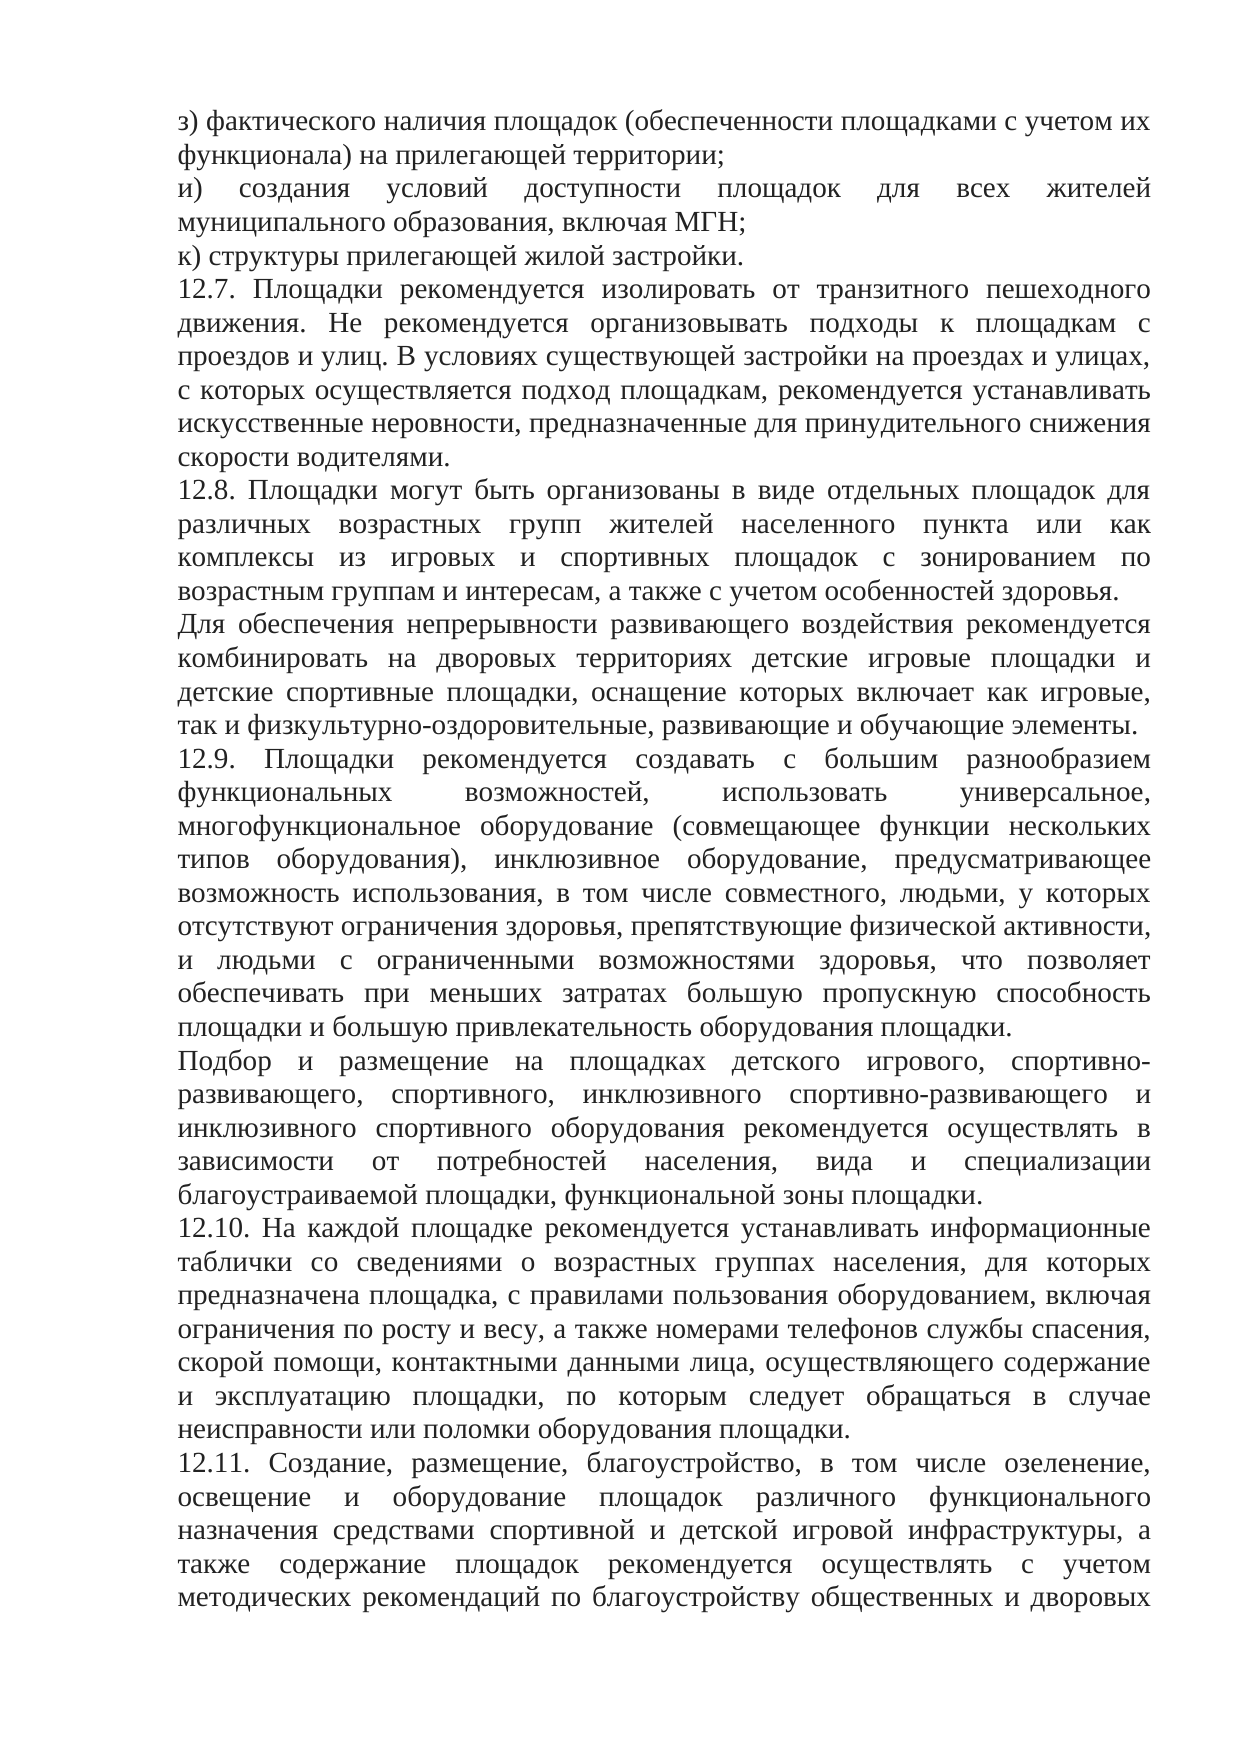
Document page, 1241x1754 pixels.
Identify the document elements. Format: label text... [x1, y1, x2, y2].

text Подбор и размещение на площадках детского игрового, спортивно-развивающего, спортивного, инклюзивного спортивно-развивающего и инклюзивного спортивного оборудования рекомендуется осуществлять в зависимости от потребностей населения, вида и специализации благоустраиваемой площадки, функциональной зоны площадки. [177, 1043, 1152, 1210]
text 12.8. Площадки могут быть организованы в виде отдельных площадок для различных возрастных групп жителей населенного пункта или как комплексы из игровых и спортивных площадок с зонированием по возрастным группам и интересам, а также с учетом особенностей здоровья. [177, 472, 1152, 607]
text и) создания условий доступности площадок для всех жителей муниципального образования, включая МГН; [177, 171, 1152, 238]
text 12.10. На каждой площадке рекомендуется устанавливать информационные таблички со сведениями о возрастных группах населения, для которых предназначена площадка, с правилами пользования оборудованием, включая ограничения по росту и весу, а также номерами телефонов службы спасения, скорой помощи, контактными данными лица, осуществляющего содержание и эксплуатацию площадки, по которым следует обращаться в случае неисправности или поломки оборудования площадки. [177, 1210, 1152, 1445]
text з) фактического наличия площадок (обеспеченности площадками с учетом их функционала) на прилегающей территории; [177, 103, 1152, 171]
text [177, 1445, 1152, 1613]
text Для обеспечения непрерывности развивающего воздействия рекомендуется комбинировать на дворовых территориях детские игровые площадки и детские спортивные площадки, оснащение которых включает как игровые, так и физкультурно-оздоровительные, развивающие и обучающие элементы. [177, 607, 1152, 741]
text 12.7. Площадки рекомендуется изолировать от транзитного пешеходного движения. Не рекомендуется организовывать подходы к площадкам с проездов и улиц. В условиях существующей застройки на проездах и улицах, с которых осуществляется подход площадкам, рекомендуется устанавливать искусственные неровности, предназначенные для принудительного снижения скорости водителями. [177, 271, 1152, 472]
text к) структуры прилегающей жилой застройки. [177, 238, 1152, 271]
text 12.9. Площадки рекомендуется создавать с большим разнообразием функциональных возможностей, использовать универсальное, многофункциональное оборудование (совмещающее функции нескольких типов оборудования), инклюзивное оборудование, предусматривающее возможность использования, в том числе совместного, людьми, у которых отсутствуют ограничения здоровья, препятствующие физической активности, и людьми с ограниченными возможностями здоровья, что позволяет обеспечивать при меньших затратах большую пропускную способность площадки и большую привлекательность оборудования площадки. [177, 741, 1152, 1043]
